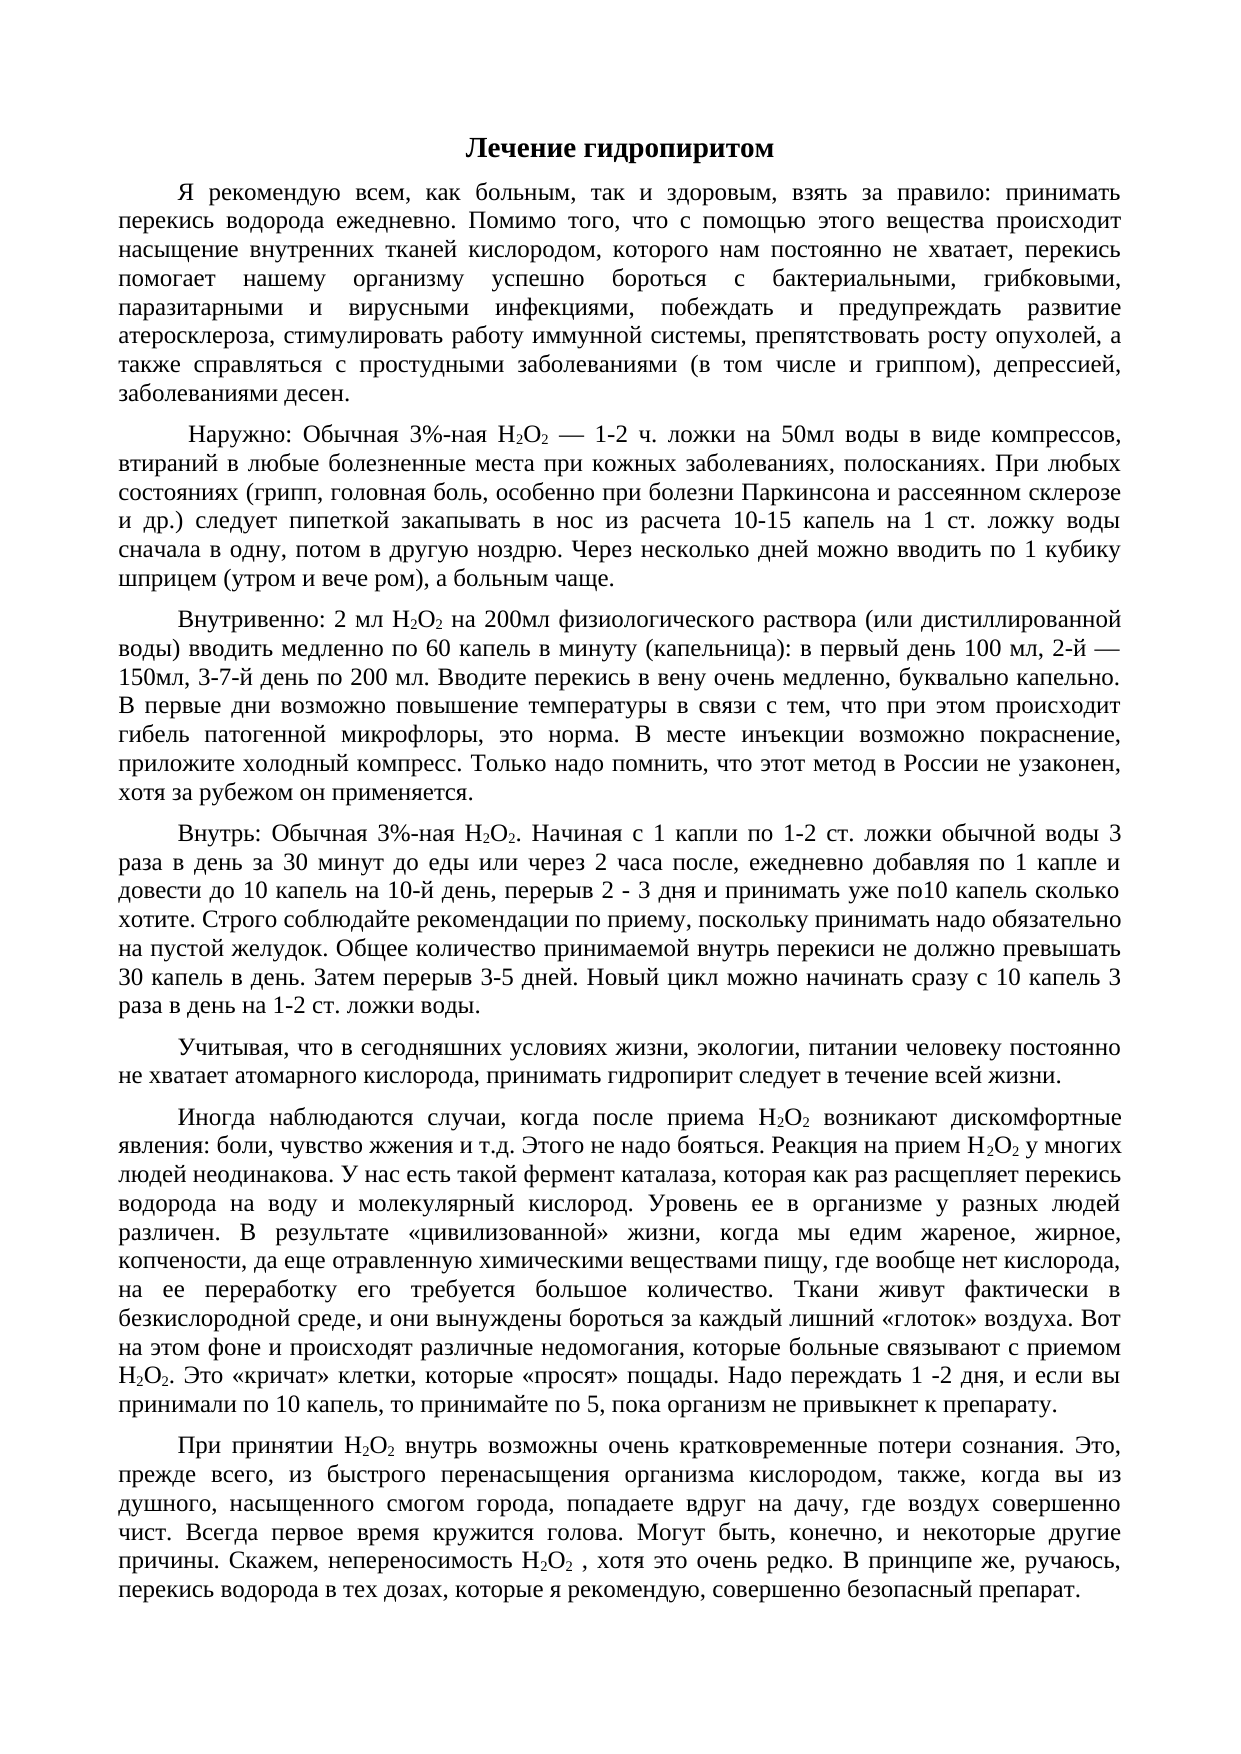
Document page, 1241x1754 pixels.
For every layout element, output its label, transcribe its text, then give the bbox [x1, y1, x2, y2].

text Наружно: Обычная 3%-ная Н2О2 — 1-2 ч. ложки на 50мл воды в виде компрессов, втираний в любые болезненные места при кожных заболеваниях, полосканиях. При любых состояниях (грипп, головная боль, особенно при болезни Паркинсона и рассеянном склерозе и др.) следует пипеткой закапывать в нос из расчета 10-15 капель на 1 ст. ложку воды сначала в одну, потом в другую ноздрю. Через несколько дней можно вводить по 1 кубику шприцем (утром и вече ром), а больным чаще. [118, 419, 1122, 592]
text Внутривенно: 2 мл Н2О2 на 200мл физиологического раствора (или дистиллированной воды) вводить медленно по 60 капель в минуту (капельница): в первый день 100 мл, 2-й — 150мл, 3-7-й день по 200 мл. Вводите перекись в вену очень медленно, буквально капельно. В первые дни возможно повышение температуры в связи с тем, что при этом происходит гибель патогенной микрофлоры, это норма. В месте инъекции возможно покраснение, приложите холодный компресс. Только надо помнить, что этот метод в России не узаконен, хотя за рубежом он применяется. [118, 604, 1122, 805]
text Внутрь: Обычная 3%-ная Н2О2. Начиная с 1 капли по 1-2 cт. ложки обычной воды 3 раза в день за 30 минут до еды или через 2 часа после, ежедневно добавляя по 1 капле и довести до 10 капель на 10-й день, перерыв 2 - 3 дня и принимать уже по10 капель сколько хотите. Строго соблюдайте рекомендации по приему, поскольку принимать надо обязательно на пустой желудок. Общее количество принимаемой внутрь перекиси не должно превышать 30 капель в день. Затем перерыв 3-5 дней. Новый цикл можно начинать сразу с 10 капель 3 раза в день на 1-2 ст. ложки воды. [118, 818, 1122, 1019]
text Иногда наблюдаются случаи, когда после приема Н2О2 возникают дискомфортные явления: боли, чувство жжения и т.д. Этого не надо бояться. Реакция на прием H2О2 у многих людей неодинакова. У нас есть такой фермент каталаза, которая как раз расщепляет перекись водорода на воду и молекулярный кислород. Уровень ее в организме у разных людей различен. В результате «цивилизованной» жизни, когда мы едим жареное, жирное, копчености, да еще отравленную химическими веществами пищу, где вообще нет кислорода, на ее переработку его требуется большое количество. Ткани живут фактически в безкислородной среде, и они вынуждены бороться за каждый лишний «глоток» воздуха. Вот на этом фоне и происходят различные недомогания, которые больные связывают с приемом Н2О2. Это «кричат» клетки, которые «просят» пощады. Надо переждать 1 -2 дня, и если вы принимали по 10 капель, то принимайте по 5, пока организм не привыкнет к препарату. [118, 1102, 1122, 1418]
text Я рекомендую всем, как больным, так и здоровым, взять за правило: принимать перекись водорода ежедневно. Помимо того, что с помощью этого вещества происходит насыщение внутренних тканей кислородом, которого нам постоянно не хватает, перекись помогает нашему организму успешно бороться с бактериальными, грибковыми, паразитарными и вирусными инфекциями, побеждать и предупреждать развитие атеросклероза, стимулировать работу иммунной системы, препятствовать росту опухолей, а также справляться с простудными заболеваниями (в том числе и гриппом), депрессией, заболеваниями десен. [118, 177, 1122, 407]
text Лечение гидропиритом [118, 131, 1122, 164]
text Учитывая, что в сегодняшних условиях жизни, экологии, питании человеку постоянно не хватает атомарного кислорода, принимать гидропирит следует в течение всей жизни. [118, 1032, 1122, 1089]
text При принятии Н2О2 внутрь возможны очень кратковременные потери сознания. Это, прежде всего, из быстрого перенасыщения организма кислородом, также, когда вы из душного, насыщенного смогом города, попадаете вдруг на дачу, где воздух совершенно чист. Всегда первое время кружится голова. Могут быть, конечно, и некоторые другие причины. Скажем, непереносимость Н2О2 , хотя это очень редко. В принципе же, ручаюсь, перекись водорода в тех дозах, которые я рекомендую, совершенно безопасный препарат. [118, 1430, 1122, 1603]
